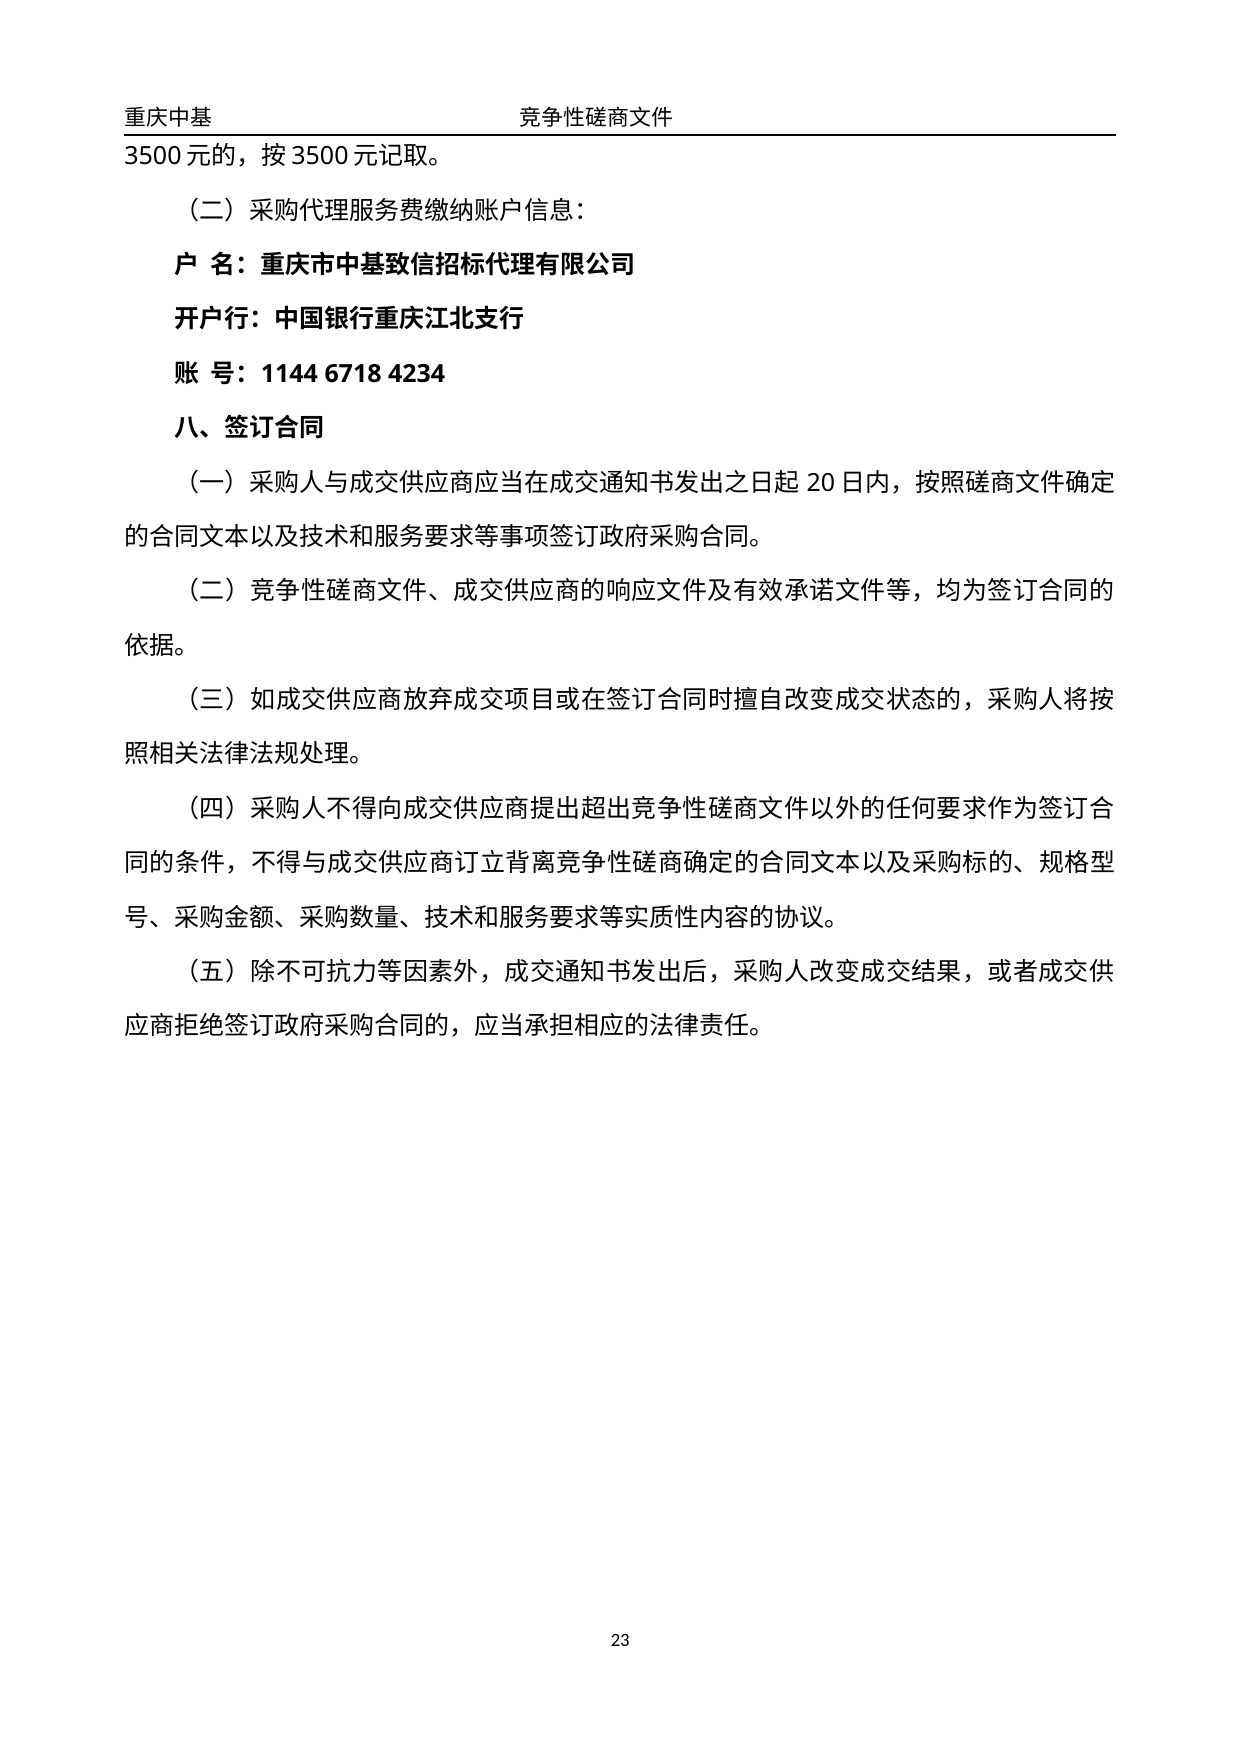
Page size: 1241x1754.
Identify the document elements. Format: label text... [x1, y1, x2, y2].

text （二）采购代理服务费缴纳账户信息： [124, 190, 1116, 226]
text （三）如成交供应商放弃成交项目或在签订合同时擅自改变成交状态的，采购人将按照相关法律法规处理。 [124, 679, 1116, 770]
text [124, 136, 1116, 172]
text 户 名：重庆市中基致信招标代理有限公司 [124, 244, 1116, 281]
text （五）除不可抗力等因素外，成交通知书发出后，采购人改变成交结果，或者成交供应商拒绝签订政府采购合同的，应当承担相应的法律责任。 [124, 951, 1116, 1042]
subtitle 八、签订合同 [124, 408, 1116, 444]
text 账 号：1144 6718 4234 [124, 353, 1116, 389]
text 开户行：中国银行重庆江北支行 [124, 299, 1116, 335]
text （四）采购人不得向成交供应商提出超出竞争性磋商文件以外的任何要求作为签订合同的条件，不得与成交供应商订立背离竞争性磋商确定的合同文本以及采购标的、规格型号、采购金额、采购数量、技术和服务要求等实质性内容的协议。 [124, 788, 1116, 933]
text （一）采购人与成交供应商应当在成交通知书发出之日起20日内，按照磋商文件确定的合同文本以及技术和服务要求等事项签订政府采购合同。 [124, 462, 1116, 553]
text （二）竞争性磋商文件、成交供应商的响应文件及有效承诺文件等，均为签订合同的依据。 [124, 571, 1116, 661]
